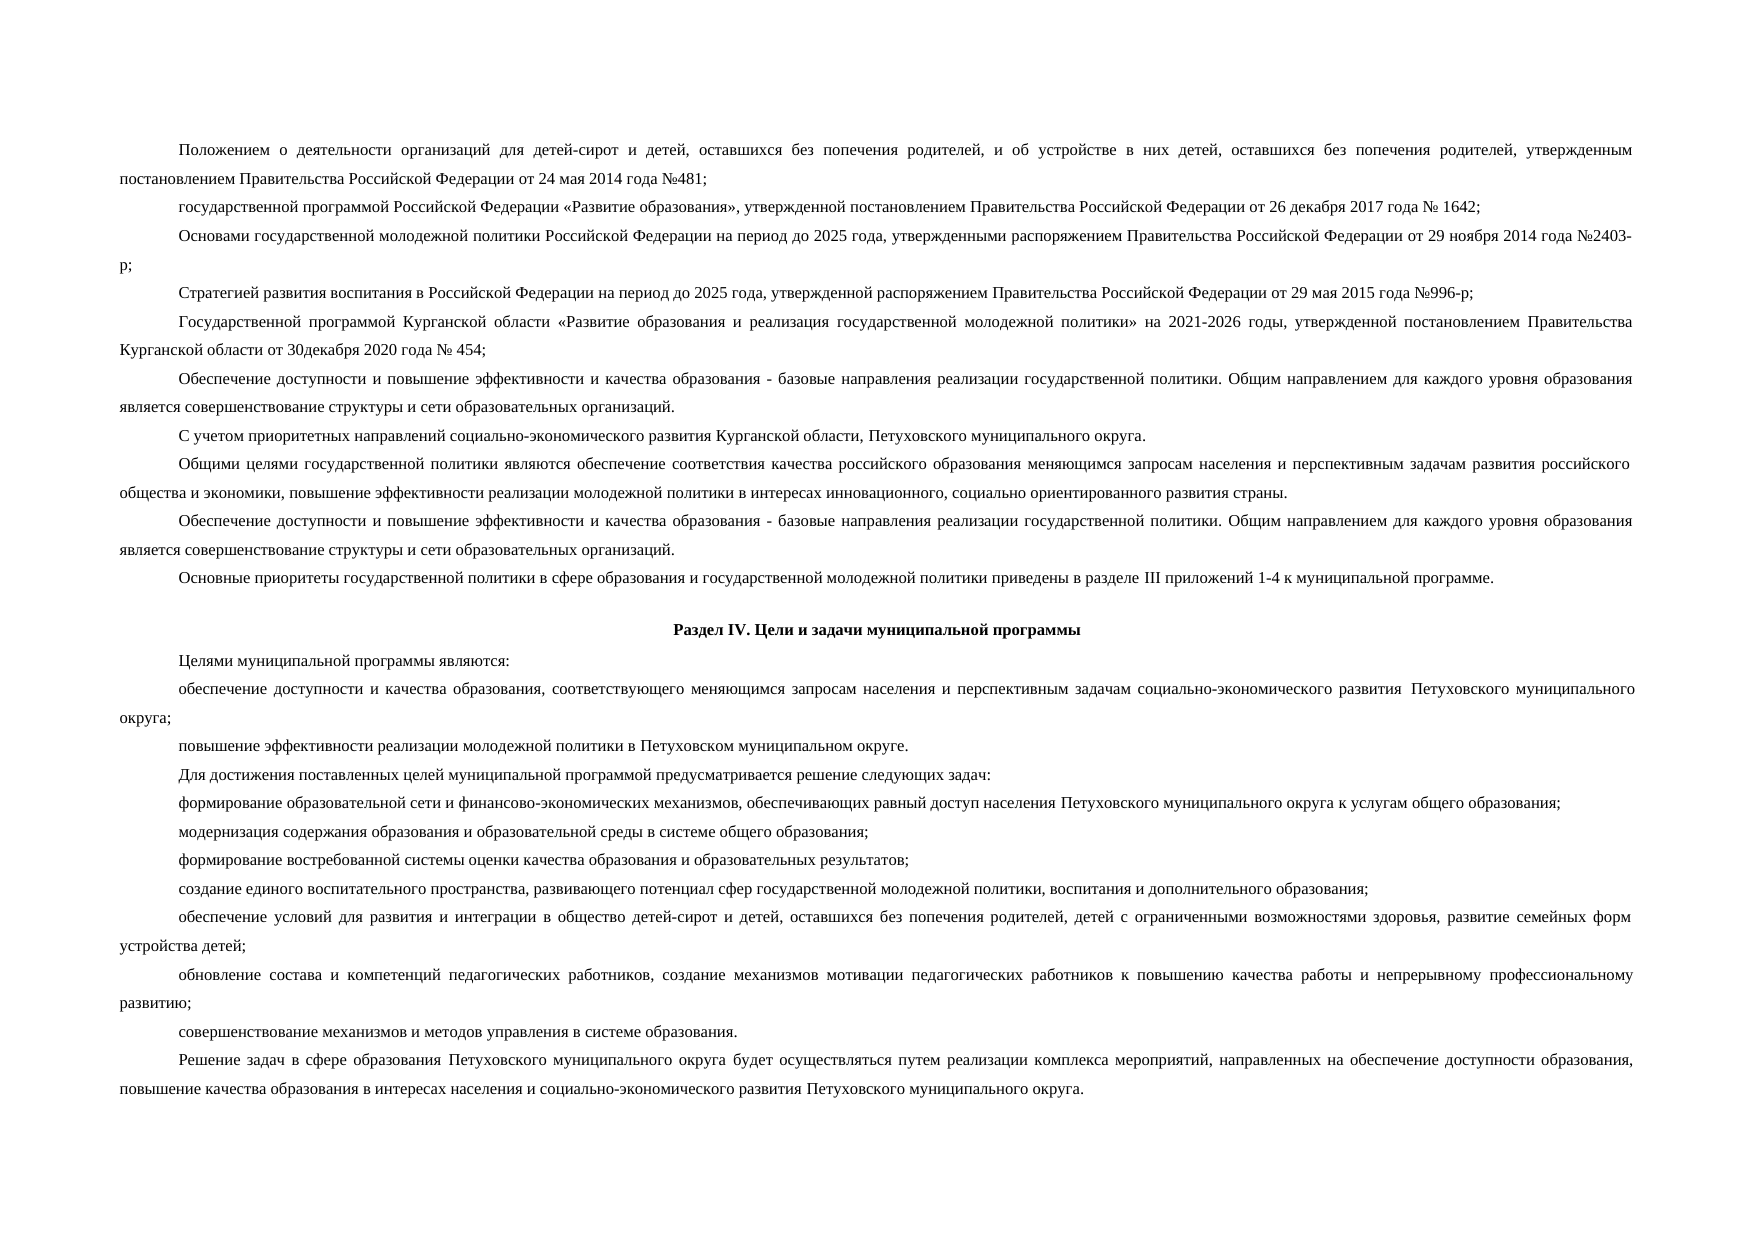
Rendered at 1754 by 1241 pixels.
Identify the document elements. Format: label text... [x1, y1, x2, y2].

text совершенствование механизмов и методов управления в системе образования. [119, 1014, 1635, 1043]
text повышение эффективности реализации молодежной политики в Петуховском муниципальном округе. [119, 729, 1635, 757]
text Государственной программой Курганской области «Развитие образования и реализация государственной молодежной политики» на 2021-2026 годы, утвержденной постановлением Правительства Курганской области от 30декабря 2020 года № 454; [119, 304, 1635, 361]
text С учетом приоритетных направлений социально-экономического развития Курганской области, Петуховского муниципального округа. [119, 418, 1635, 447]
text Общими целями государственной политики являются обеспечение соответствия качества российского образования меняющимся запросам населения и перспективным задачам развития российского общества и экономики, повышение эффективности реализации молодежной политики в интересах инновационного, социально ориентированного развития страны. [119, 447, 1633, 504]
text Обеспечение доступности и повышение эффективности и качества образования - базовые направления реализации государственной политики. Общим направлением для каждого уровня образования является совершенствование структуры и сети образовательных организаций. [119, 361, 1635, 418]
text создание единого воспитательного пространства, развивающего потенциал сфер государственной молодежной политики, воспитания и дополнительного образования; [119, 872, 1635, 900]
text Раздел IV. Цели и задачи муниципальной программы [119, 620, 1635, 639]
text обновление состава и компетенций педагогических работников, создание механизмов мотивации педагогических работников к повышению качества работы и непрерывному профессиональному развитию; [119, 957, 1635, 1014]
text Основные приоритеты государственной политики в сфере образования и государственной молодежной политики приведены в разделе III приложений 1-4 к муниципальной программе. [119, 561, 1635, 589]
text формирование востребованной системы оценки качества образования и образовательных результатов; [119, 843, 1635, 872]
text Основами государственной молодежной политики Российской Федерации на период до 2025 года, утвержденными распоряжением Правительства Российской Федерации от 29 ноября 2014 года №2403-р; [119, 218, 1635, 276]
text Положением о деятельности организаций для детей-сирот и детей, оставшихся без попечения родителей, и об устройстве в них детей, оставшихся без попечения родителей, утвержденным постановлением Правительства Российской Федерации от 24 мая 2014 года №481; [119, 133, 1635, 190]
text Стратегией развития воспитания в Российской Федерации на период до 2025 года, утвержденной распоряжением Правительства Российской Федерации от 29 мая 2015 года №996-р; [119, 276, 1635, 304]
text государственной программой Российской Федерации «Развитие образования», утвержденной постановлением Правительства Российской Федерации от 26 декабря 2017 года № 1642; [119, 190, 1635, 218]
text Целями муниципальной программы являются: [119, 643, 1635, 672]
text Обеспечение доступности и повышение эффективности и качества образования - базовые направления реализации государственной политики. Общим направлением для каждого уровня образования является совершенствование структуры и сети образовательных организаций. [119, 504, 1635, 561]
text Решение задач в сфере образования Петуховского муниципального округа будет осуществляться путем реализации комплекса мероприятий, направленных на обеспечение доступности образования, повышение качества образования в интересах населения и социально-экономического развития Петуховского муниципального округа. [119, 1043, 1635, 1100]
text обеспечение условий для развития и интеграции в общество детей-сирот и детей, оставшихся без попечения родителей, детей с ограниченными возможностями здоровья, развитие семейных форм устройства детей; [119, 900, 1634, 957]
text формирование образовательной сети и финансово-экономических механизмов, обеспечивающих равный доступ населения Петуховского муниципального округа к услугам общего образования; [119, 786, 1635, 814]
text модернизация содержания образования и образовательной среды в системе общего образования; [119, 814, 1635, 843]
text Для достижения поставленных целей муниципальной программой предусматривается решение следующих задач: [119, 757, 1635, 786]
text обеспечение доступности и качества образования, соответствующего меняющимся запросам населения и перспективным задачам социально-экономического развития Петуховского муниципального округа; [119, 672, 1635, 729]
